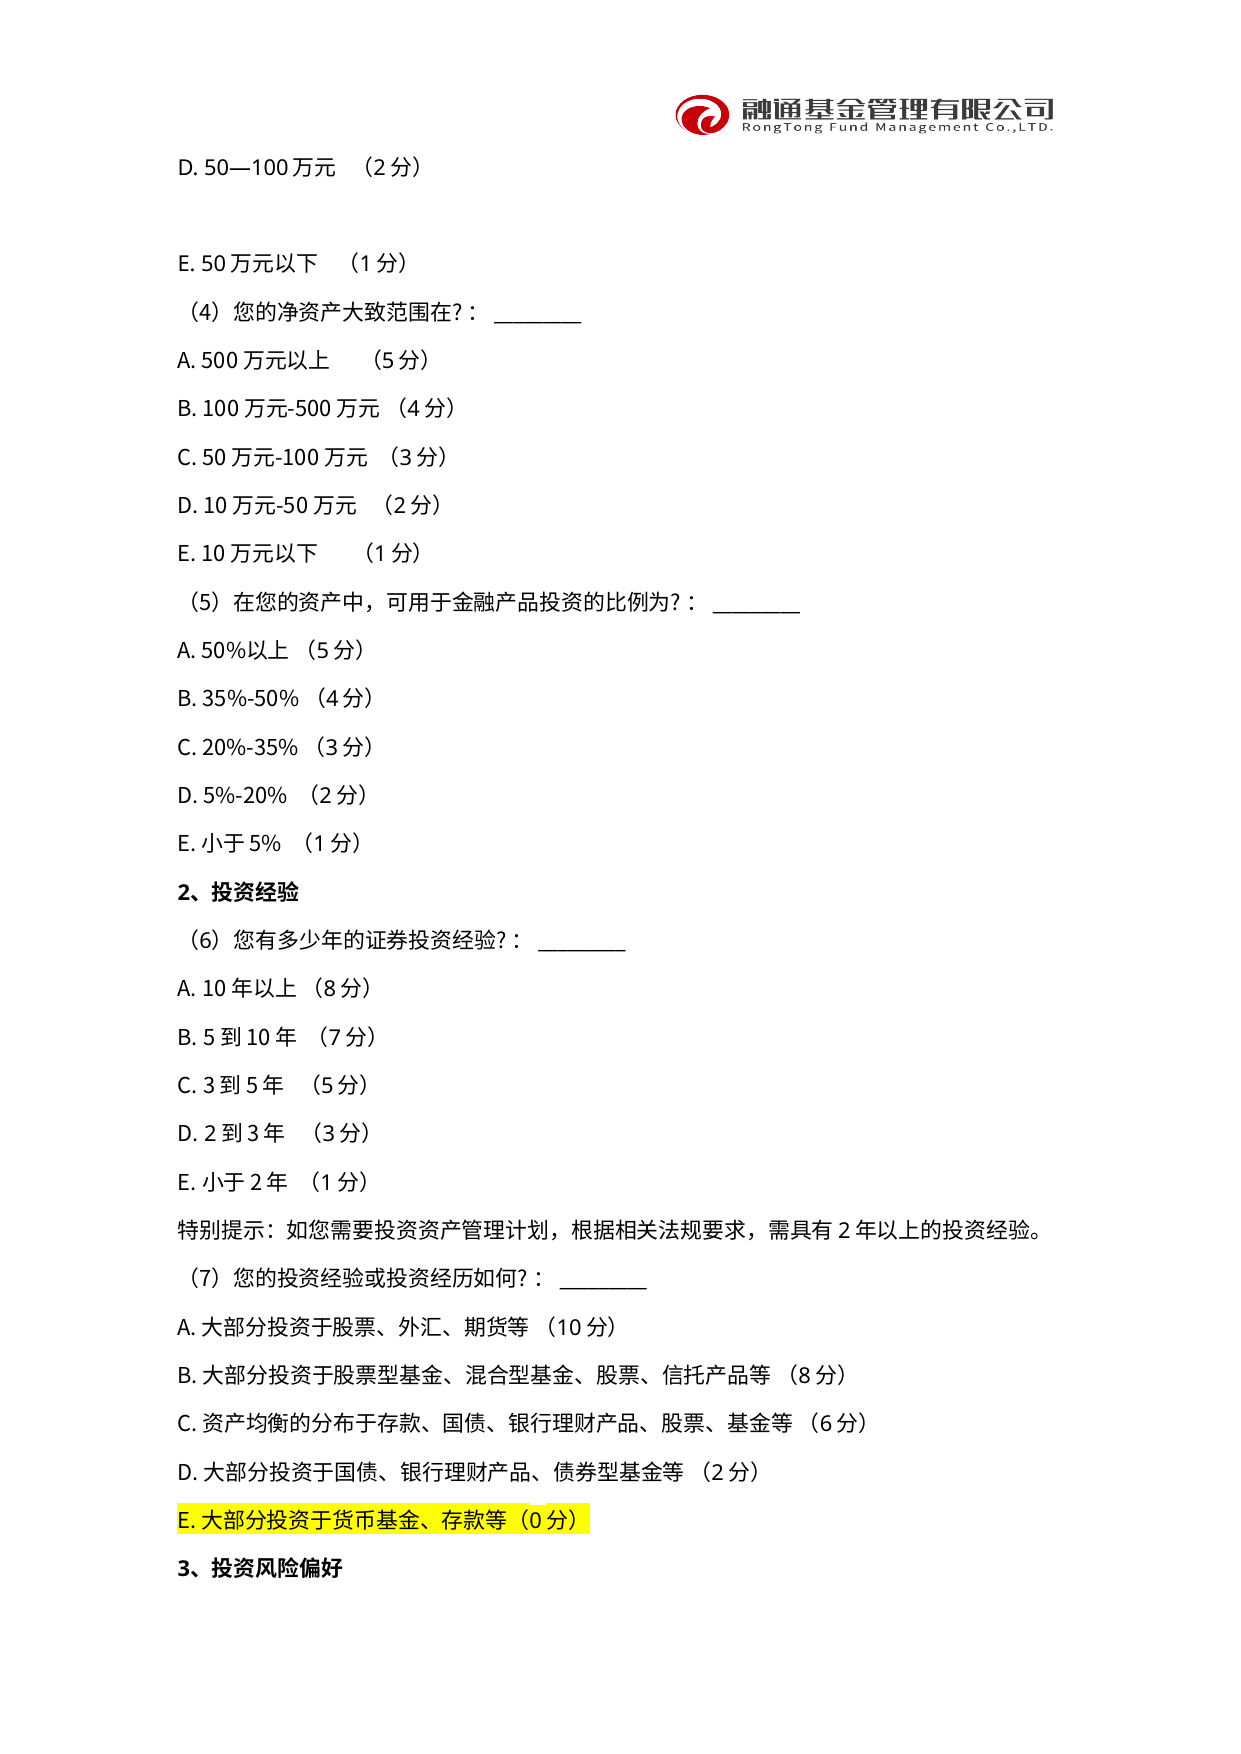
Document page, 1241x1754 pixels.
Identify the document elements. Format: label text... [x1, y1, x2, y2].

text E. 小于2年 （1分） [177, 1164, 1063, 1197]
text 特别提示：如您需要投资资产管理计划，根据相关法规要求，需具有2年以上的投资经验。 [177, 1212, 1063, 1245]
text （7）您的投资经验或投资经历如何? ： _________ [177, 1261, 1063, 1293]
text A. 10年以上 （8分） [177, 971, 1063, 1003]
text 3、投资风险偏好 [177, 1551, 1063, 1583]
text C. 20%-35% （3分） [177, 729, 1063, 762]
text B. 35%-50% （4分） [177, 681, 1063, 713]
text D. 大部分投资于国债、银行理财产品、债券型基金等 （2分） [177, 1454, 1063, 1487]
text D. 10 万元-50 万元 （2分） [177, 487, 1063, 520]
text （4）您的净资产大致范围在? ： _________ [177, 294, 1063, 327]
text A. 50%以上 （5分） [177, 632, 1063, 665]
text A. 大部分投资于股票、外汇、期货等 （10分） [177, 1309, 1063, 1342]
text C. 50 万元-100 万元 （3分） [177, 439, 1063, 472]
text D. 50—100万元 （2分） [177, 150, 1063, 183]
text B. 100 万元-500 万元 （4分） [177, 391, 1063, 423]
text D. 2到3年 （3分） [177, 1116, 1063, 1148]
picture [664, 88, 1081, 139]
text C. 3到5年 （5分） [177, 1067, 1063, 1100]
text A. 500 万元以上 （5分） [177, 342, 1063, 375]
text E. 10 万元以下 （1分） [177, 536, 1063, 568]
text （5）在您的资产中，可用于金融产品投资的比例为? ： _________ [177, 584, 1063, 617]
text E. 大部分投资于货币基金、存款等（0分） [177, 1502, 1063, 1535]
text （6）您有多少年的证券投资经验? ： _________ [177, 922, 1063, 955]
text D. 5%-20% （2分） [177, 777, 1063, 810]
text 2、投资经验 [177, 874, 1063, 907]
text B. 5到10年 （7分） [177, 1019, 1063, 1052]
text B. 大部分投资于股票型基金、混合型基金、股票、信托产品等 （8分） [177, 1357, 1063, 1390]
text E. 50万元以下 （1分） [177, 246, 1063, 278]
text C. 资产均衡的分布于存款、国债、银行理财产品、股票、基金等 （6分） [177, 1406, 1063, 1438]
text E. 小于5% （1分） [177, 826, 1063, 858]
